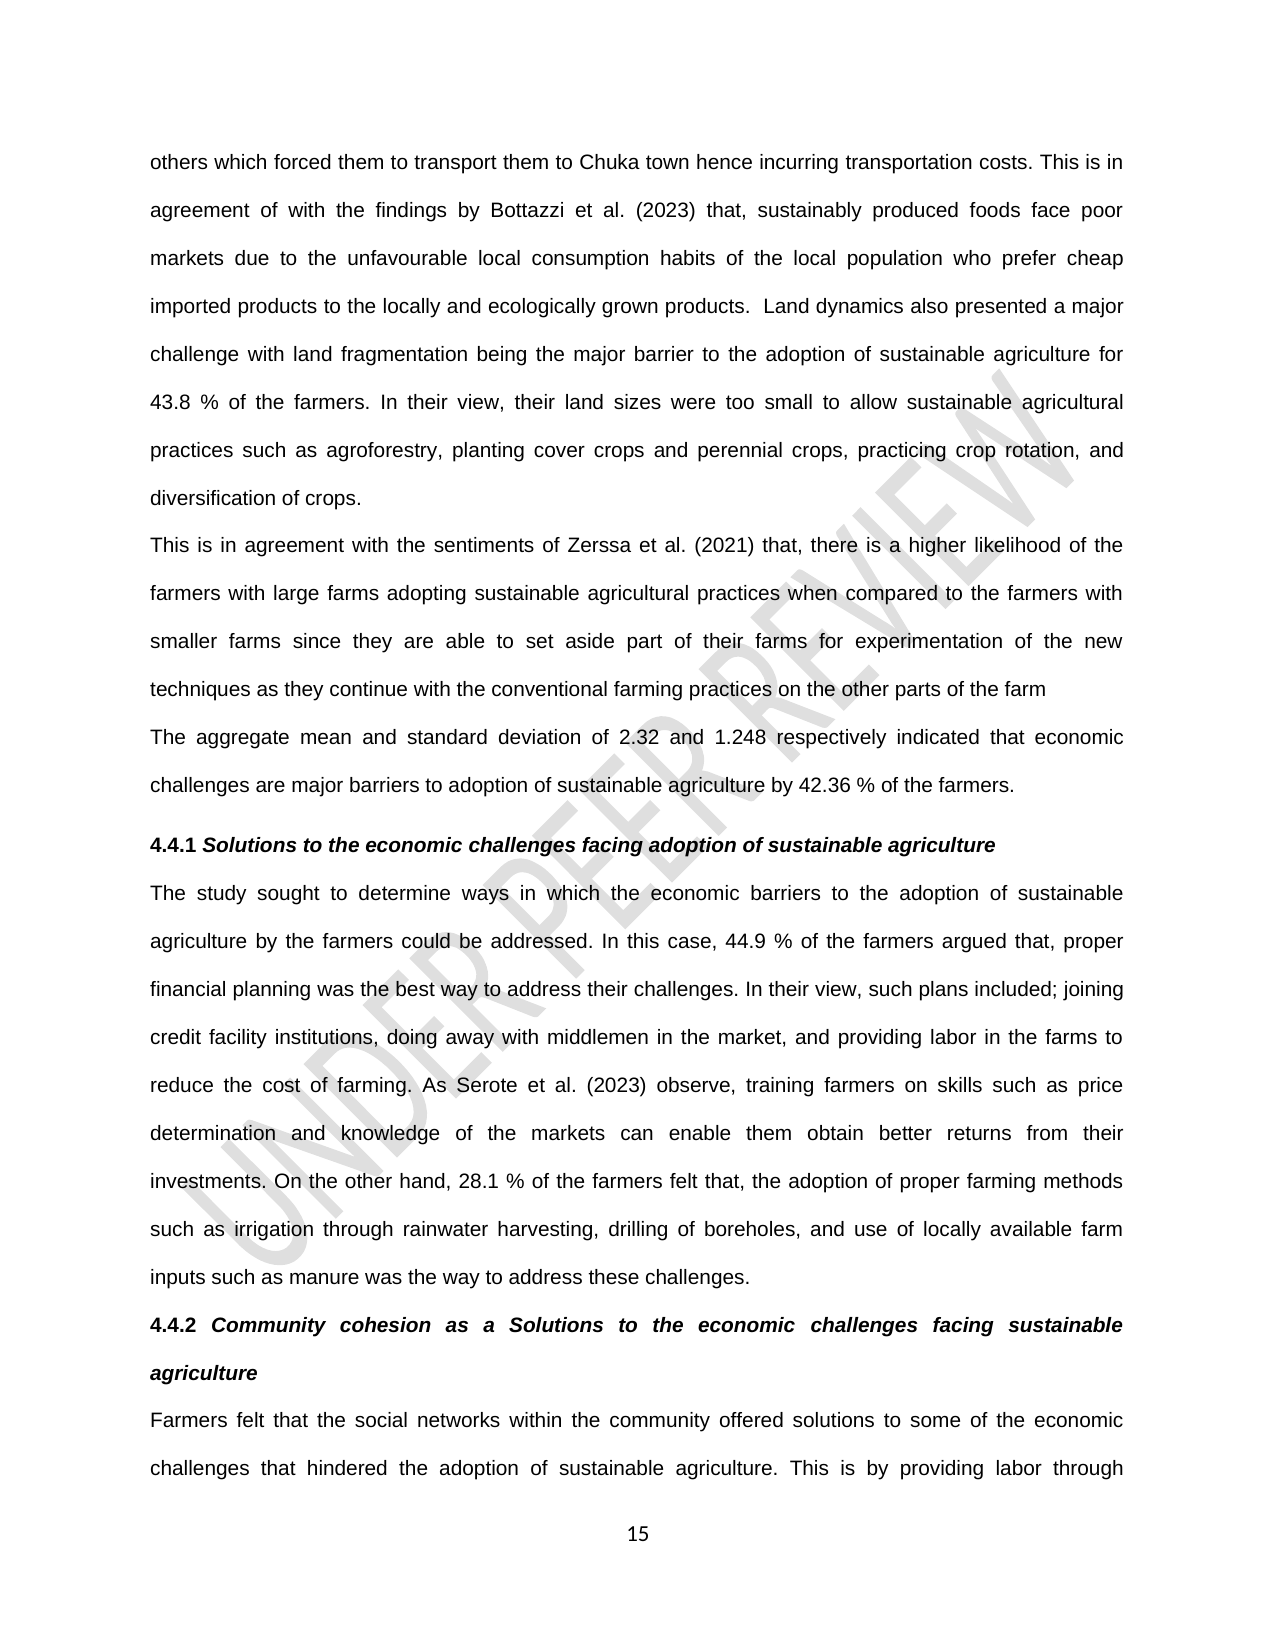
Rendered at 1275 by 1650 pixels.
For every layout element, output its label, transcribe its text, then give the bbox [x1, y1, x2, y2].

text The study sought to determine ways in which the economic barriers to the adoption of sustainable agriculture by the farmers could be addressed. In this case, 44.9 % of the farmers argued that, proper financial planning was the best way to address their challenges. In their view, such plans included; joining credit facility institutions, doing away with middlemen in the market, and providing labor in the farms to reduce the cost of farming. As Serote et al. (2023) observe, training farmers on skills such as price determination and knowledge of the markets can enable them obtain better returns from their investments. On the other hand, 28.1 % of the farmers felt that, the adoption of proper farming methods such as irrigation through rainwater harvesting, drilling of boreholes, and use of locally available farm inputs such as manure was the way to address these challenges. [150, 881, 1125, 1288]
text 4.4.1 Solutions to the economic challenges facing adoption of sustainable agriculture [150, 833, 1125, 857]
text 4.4.2 Community cohesion as a Solutions to the economic challenges facing sustainable agriculture [150, 1312, 1125, 1384]
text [150, 1408, 1125, 1480]
text The aggregate mean and standard deviation of 2.32 and 1.248 respectively indicated that economic challenges are major barriers to adoption of sustainable agriculture by 42.36 % of the farmers. [150, 725, 1125, 797]
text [150, 150, 1125, 509]
text This is in agreement with the sentiments of Zerssa et al. (2021) that, there is a higher likelihood of the farmers with large farms adopting sustainable agricultural practices when compared to the farmers with smaller farms since they are able to set aside part of their farms for experimentation of the new techniques as they continue with the conventional farming practices on the other parts of the farm [150, 533, 1125, 701]
